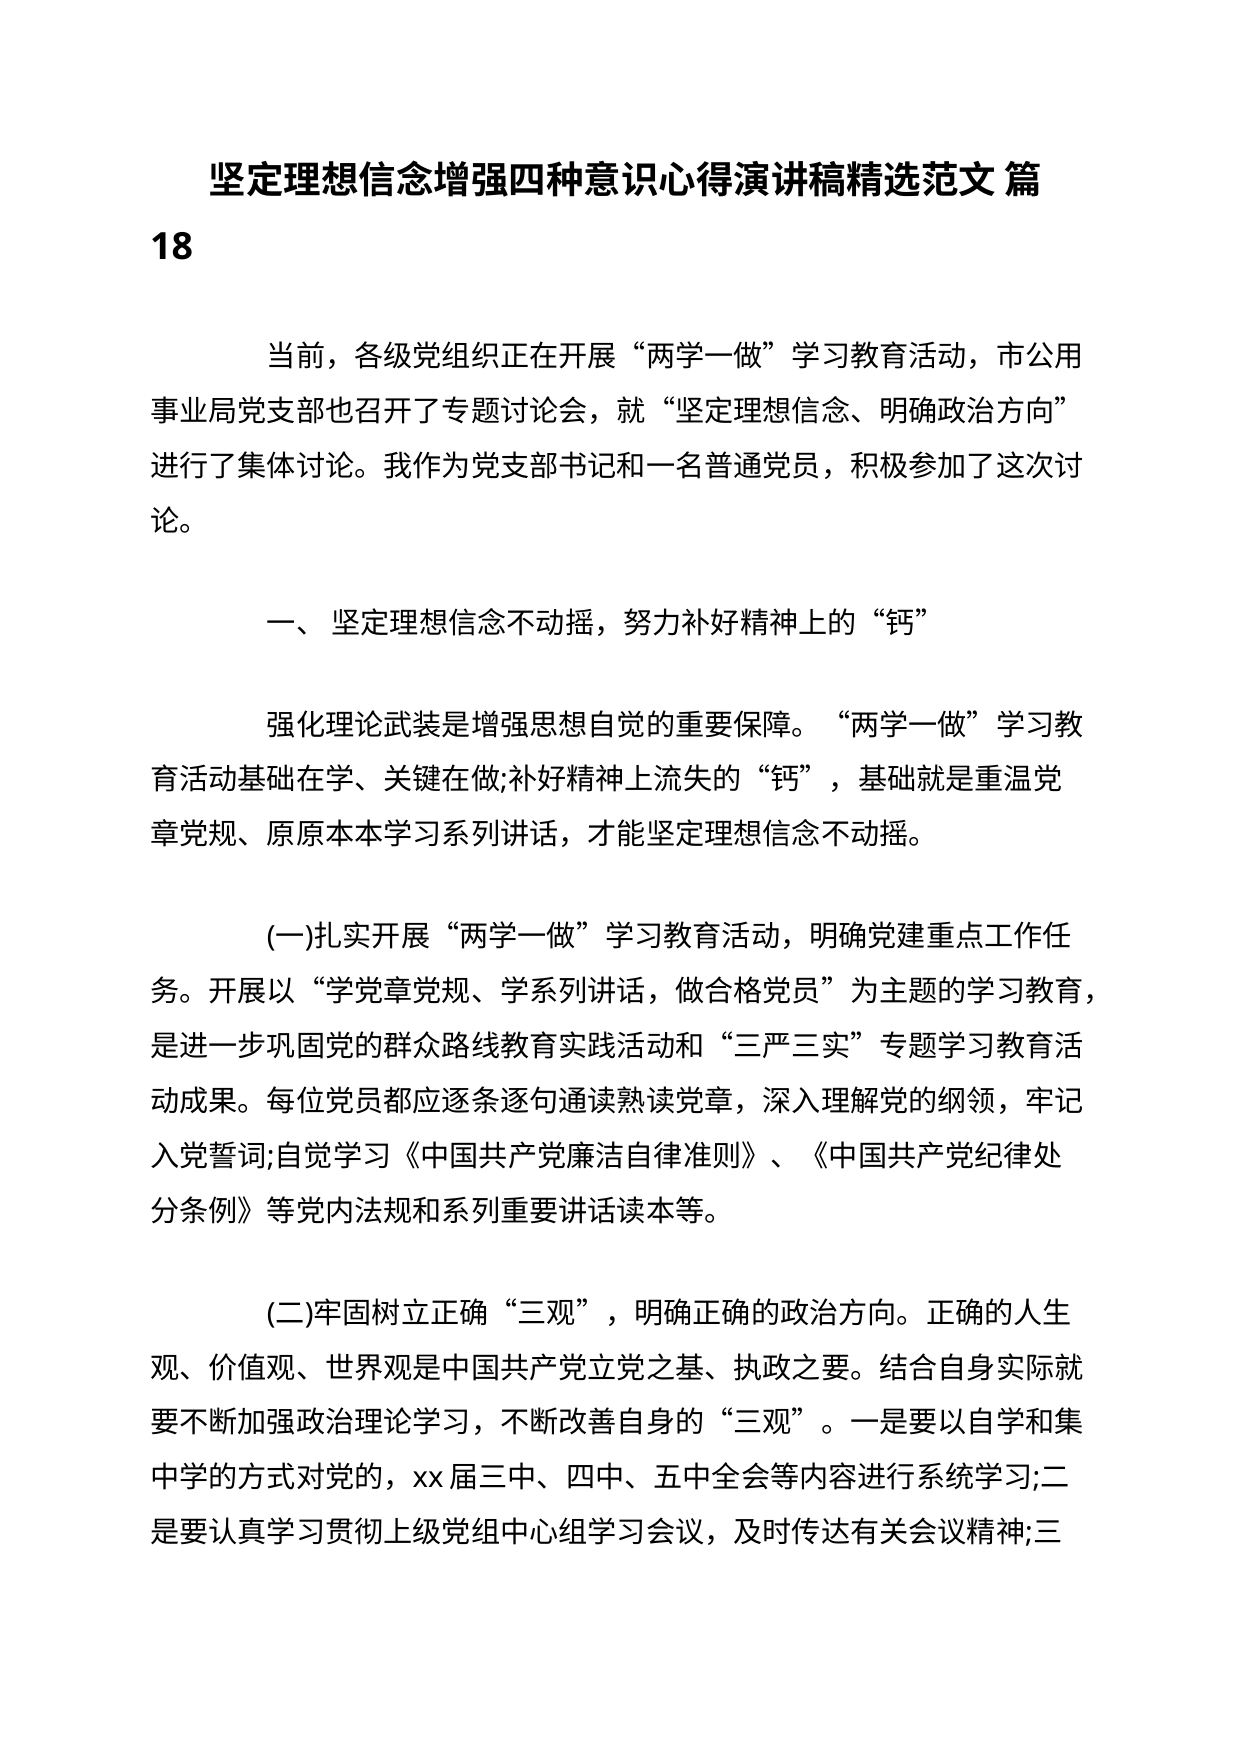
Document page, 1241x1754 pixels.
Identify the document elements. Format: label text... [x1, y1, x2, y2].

text 强化理论武装是增强思想自觉的重要保障。“两学一做”学习教育活动基础在学、关键在做;补好精神上流失的“钙”，基础就是重温党章党规、原原本本学习系列讲话，才能坚定理想信念不动摇。 [150, 701, 1090, 853]
text 坚定理想信念增强四种意识心得演讲稿精选范文 篇18 [150, 150, 1090, 271]
text (一)扎实开展“两学一做”学习教育活动，明确党建重点工作任务。开展以“学党章党规、学系列讲话，做合格党员”为主题的学习教育，是进一步巩固党的群众路线教育实践活动和“三严三实”专题学习教育活动成果。每位党员都应逐条逐句通读熟读党章，深入理解党的纲领，牢记入党誓词;自觉学习《中国共产党廉洁自律准则》、《中国共产党纪律处分条例》等党内法规和系列重要讲话读本等。 [150, 913, 1090, 1230]
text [150, 1289, 1090, 1551]
text 当前，各级党组织正在开展“两学一做”学习教育活动，市公用事业局党支部也召开了专题讨论会，就“坚定理想信念、明确政治方向”进行了集体讨论。我作为党支部书记和一名普通党员，积极参加了这次讨论。 [150, 333, 1090, 540]
text 一、 坚定理想信念不动摇，努力补好精神上的“钙” [150, 599, 1090, 642]
